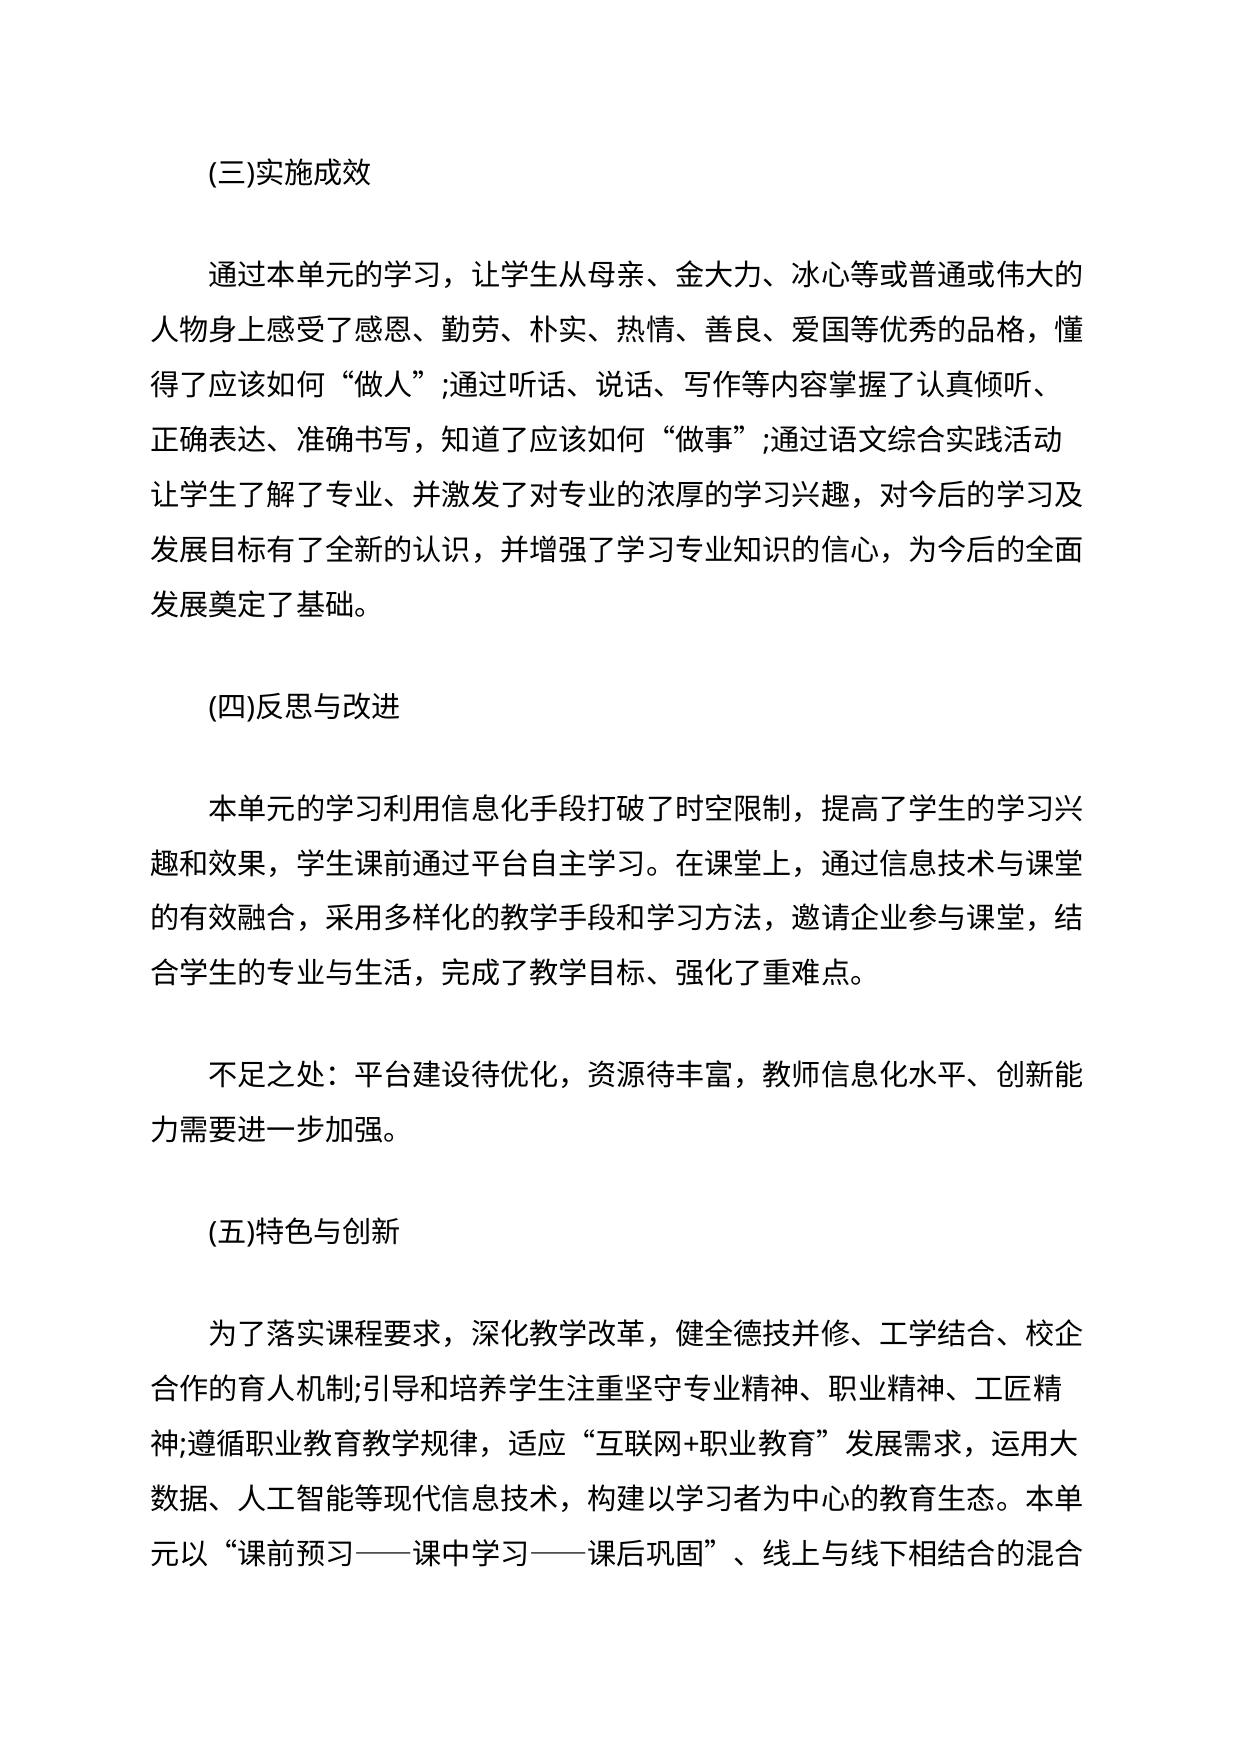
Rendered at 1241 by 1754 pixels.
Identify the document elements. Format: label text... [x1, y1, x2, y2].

text (四)反思与改进 [150, 683, 1090, 726]
text (五)特色与创新 [150, 1208, 1090, 1251]
text 通过本单元的学习，让学生从母亲、金大力、冰心等或普通或伟大的人物身上感受了感恩、勤劳、朴实、热情、善良、爱国等优秀的品格，懂得了应该如何“做人”;通过听话、说话、写作等内容掌握了认真倾听、正确表达、准确书写，知道了应该如何“做事”;通过语文综合实践活动让学生了解了专业、并激发了对专业的浓厚的学习兴趣，对今后的学习及发展目标有了全新的认识，并增强了学习专业知识的信心，为今后的全面发展奠定了基础。 [150, 252, 1090, 624]
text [150, 1310, 1090, 1572]
text 本单元的学习利用信息化手段打破了时空限制，提高了学生的学习兴趣和效果，学生课前通过平台自主学习。在课堂上，通过信息技术与课堂的有效融合，采用多样化的教学手段和学习方法，邀请企业参与课堂，结合学生的专业与生活，完成了教学目标、强化了重难点。 [150, 785, 1090, 992]
text 不足之处：平台建设待优化，资源待丰富，教师信息化水平、创新能力需要进一步加强。 [150, 1052, 1090, 1149]
text (三)实施成效 [150, 150, 1090, 192]
